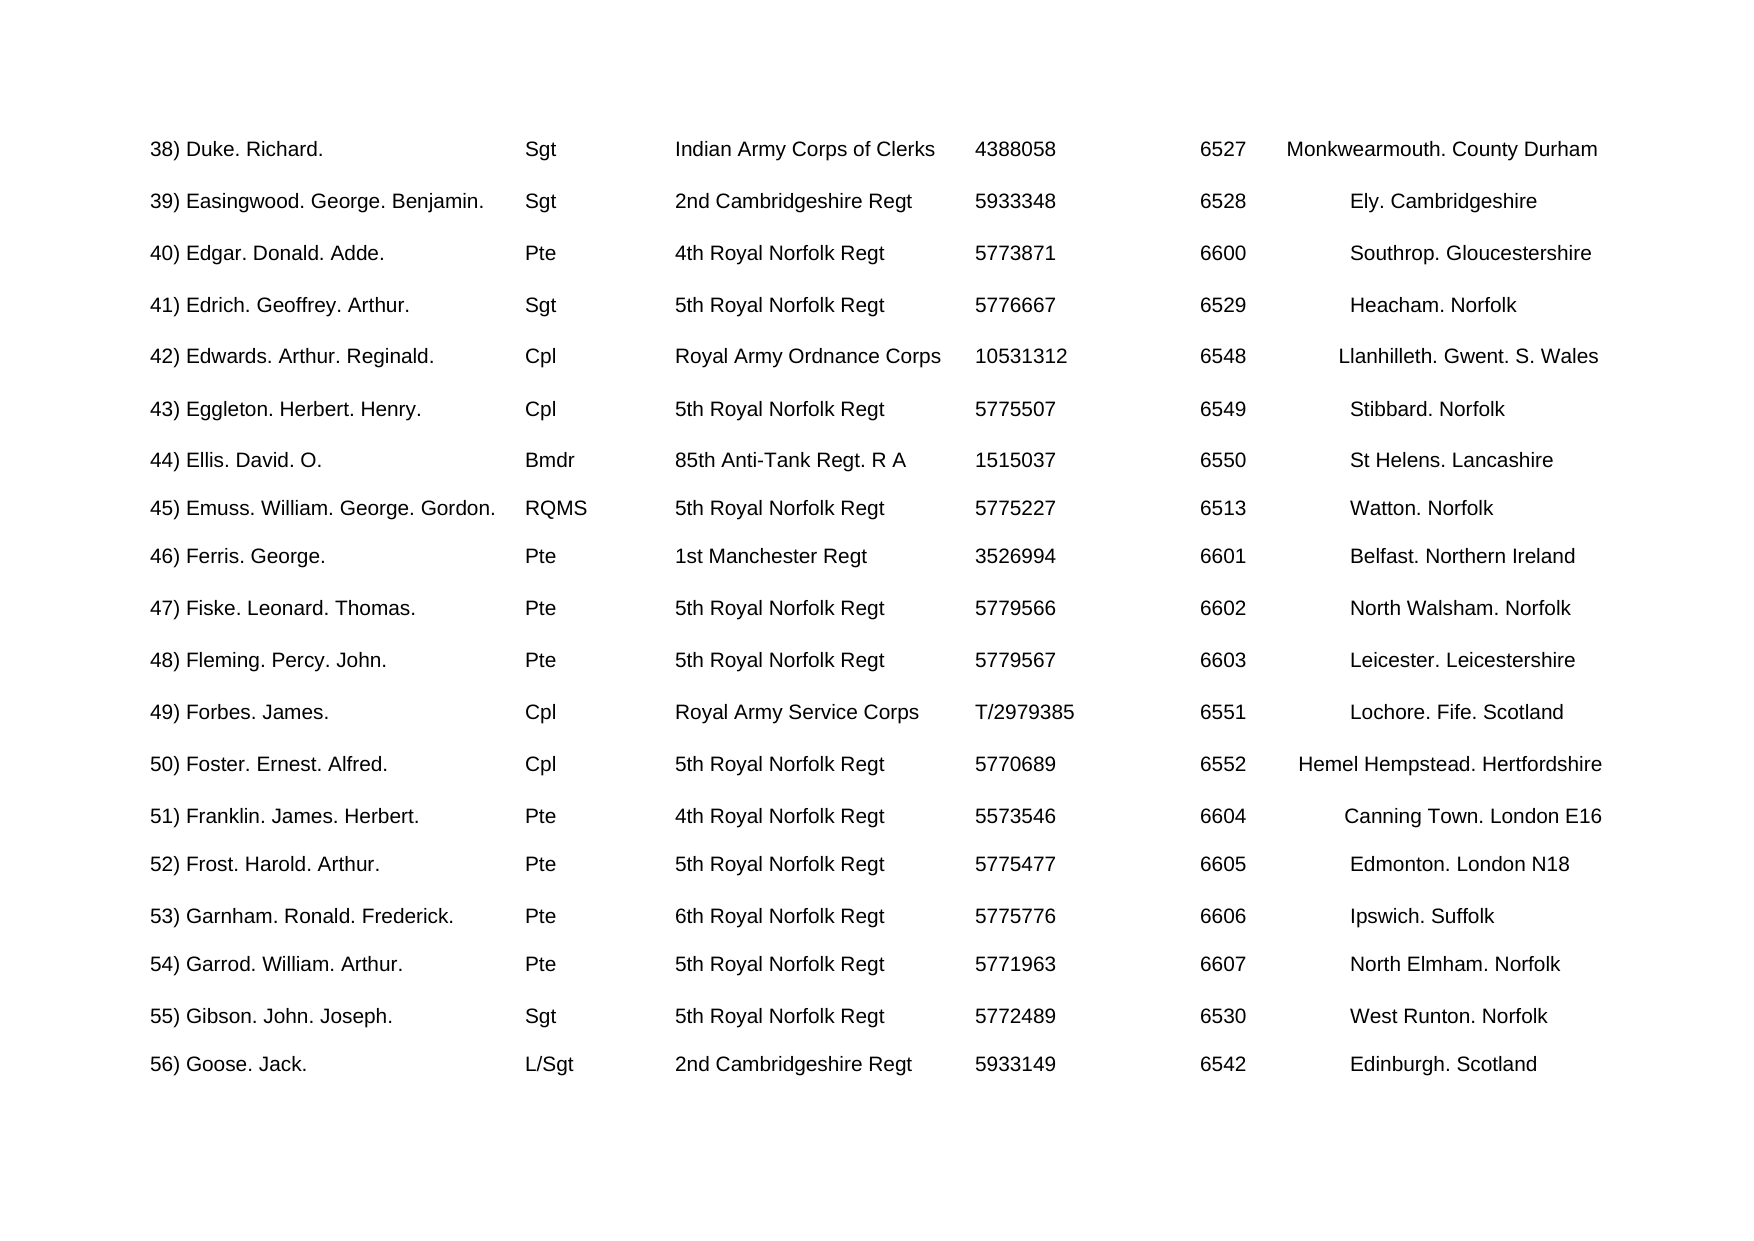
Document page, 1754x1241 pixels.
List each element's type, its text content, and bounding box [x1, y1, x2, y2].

text 41) Edrich. Geoffrey. Arthur. Sgt 5th Royal Norfolk Regt 5776667 6529 Heacham. Norfolk [150, 292, 1604, 344]
text 52) Frost. Harold. Arthur. Pte 5th Royal Norfolk Regt 5775477 6605 Edmonton. London N18 [150, 828, 1604, 904]
text 48) Fleming. Percy. John. Pte 5th Royal Norfolk Regt 5779567 6603 Leicester. Leicestershire [150, 648, 1604, 700]
text 42) Edwards. Arthur. Reginald. Cpl Royal Army Ordnance Corps 10531312 6548 Llanhilleth. Gwent. S. Wales [150, 344, 1604, 396]
text 51) Franklin. James. Herbert. Pte 4th Royal Norfolk Regt 5573546 6604 Canning Town. London E16 [150, 804, 1604, 828]
text 40) Edgar. Donald. Adde. Pte 4th Royal Norfolk Regt 5773871 6600 Southrop. Gloucestershire [150, 240, 1604, 292]
text 50) Foster. Ernest. Alfred. Cpl 5th Royal Norfolk Regt 5770689 6552 Hemel Hempstead. Hertfordshire [150, 752, 1604, 804]
text 44) Ellis. David. O. Bmdr 85th Anti-Tank Regt. R A 1515037 6550 St Helens. Lancashire [150, 448, 1604, 472]
text 45) Emuss. William. George. Gordon. RQMS 5th Royal Norfolk Regt 5775227 6513 Watton. Norfolk [150, 496, 1604, 520]
text 55) Gibson. John. Joseph. Sgt 5th Royal Norfolk Regt 5772489 6530 West Runton. Norfolk [150, 1004, 1604, 1028]
text 43) Eggleton. Herbert. Henry. Cpl 5th Royal Norfolk Regt 5775507 6549 Stibbard. Norfolk [150, 396, 1604, 448]
text 56) Goose. Jack. L/Sgt 2nd Cambridgeshire Regt 5933149 6542 Edinburgh. Scotland [150, 1052, 1604, 1104]
text 39) Easingwood. George. Benjamin. Sgt 2nd Cambridgeshire Regt 5933348 6528 Ely. Cambridgeshire [150, 188, 1604, 240]
text 47) Fiske. Leonard. Thomas. Pte 5th Royal Norfolk Regt 5779566 6602 North Walsham. Norfolk [150, 596, 1604, 620]
text 54) Garrod. William. Arthur. Pte 5th Royal Norfolk Regt 5771963 6607 North Elmham. Norfolk [150, 952, 1604, 1004]
text 53) Garnham. Ronald. Frederick. Pte 6th Royal Norfolk Regt 5775776 6606 Ipswich. Suffolk [150, 904, 1604, 928]
text 38) Duke. Richard. Sgt Indian Army Corps of Clerks 4388058 6527 Monkwearmouth. County Durham [150, 136, 1604, 188]
text 46) Ferris. George. Pte 1st Manchester Regt 3526994 6601 Belfast. Northern Ireland [150, 544, 1604, 596]
text 49) Forbes. James. Cpl Royal Army Service Corps T/2979385 6551 Lochore. Fife. Scotland [150, 700, 1604, 752]
